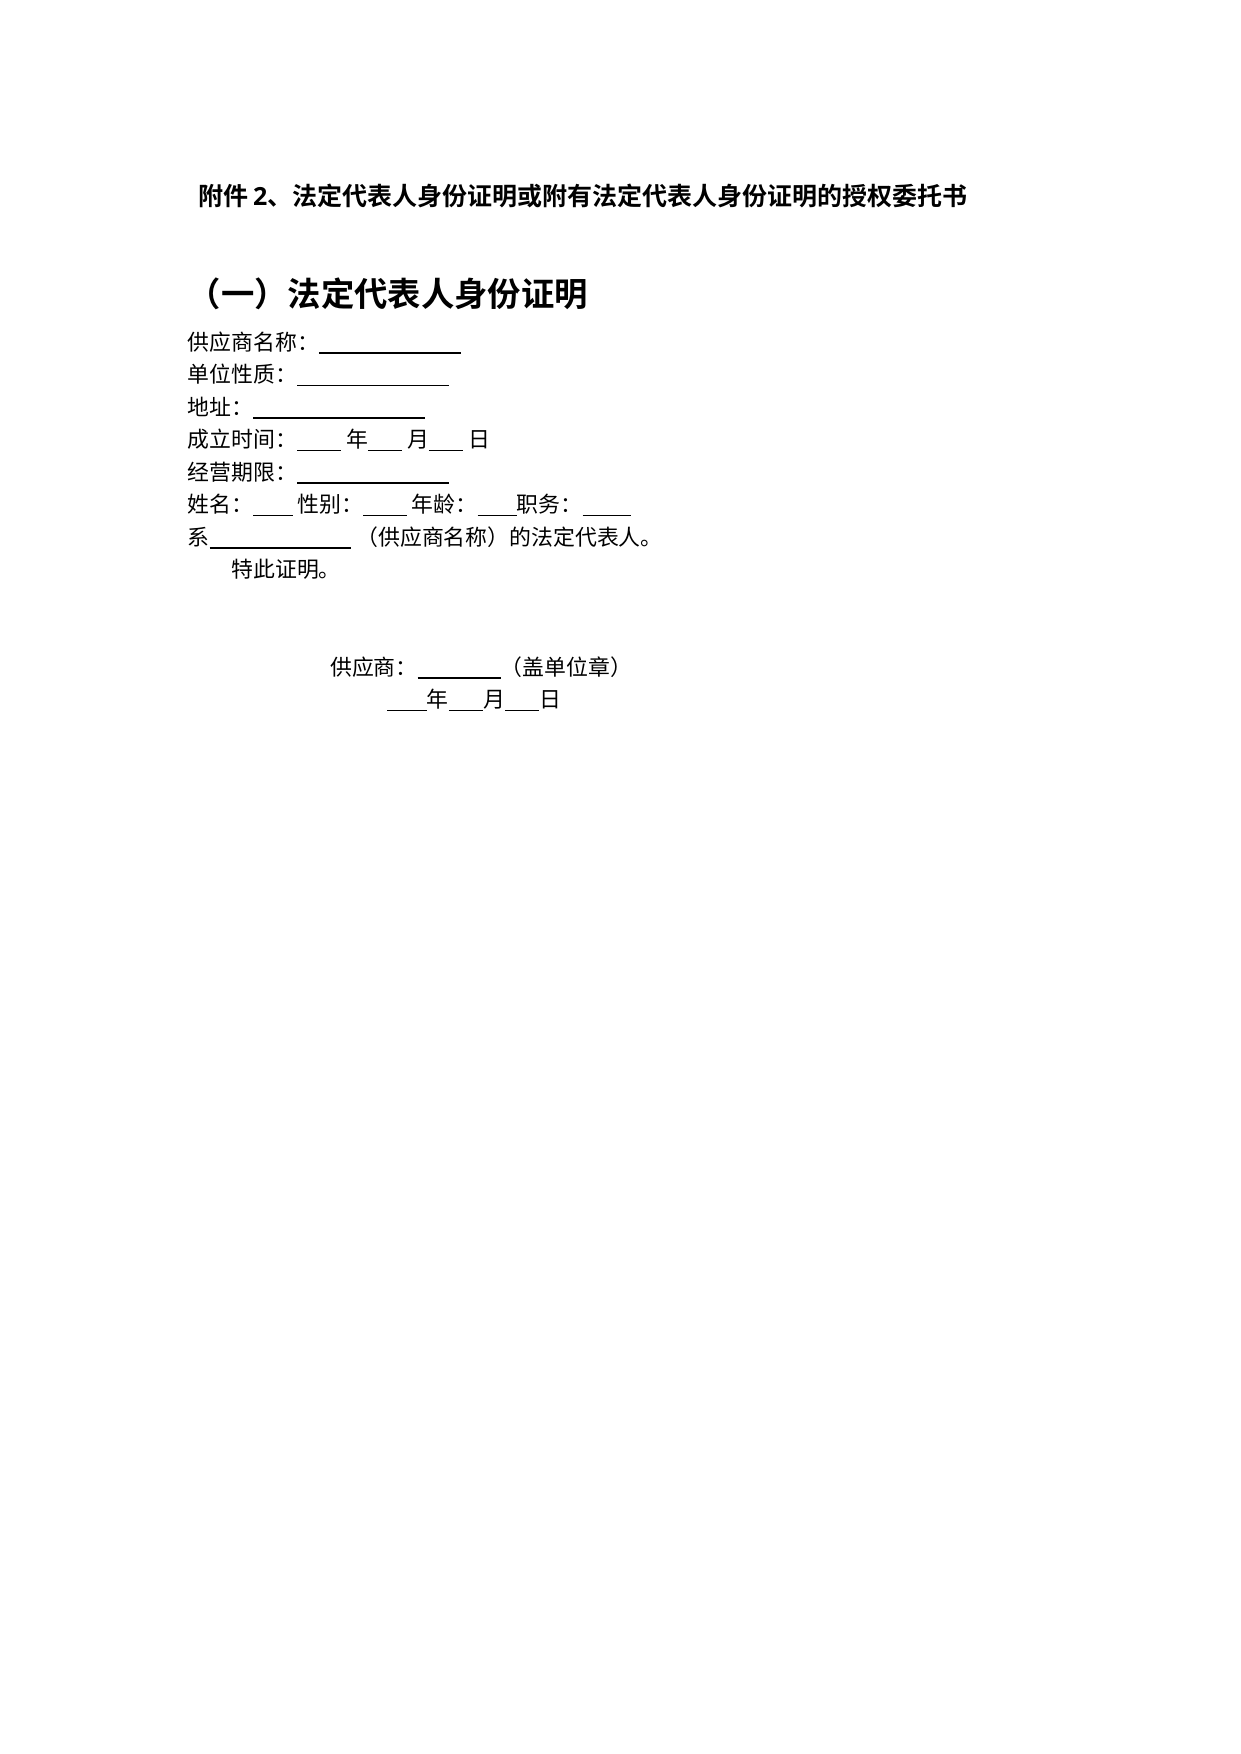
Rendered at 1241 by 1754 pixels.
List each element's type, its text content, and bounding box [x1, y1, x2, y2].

text 姓名： 性别： 年龄： 职务： [187, 487, 1053, 519]
text 特此证明。 [187, 552, 1053, 584]
text 供应商名称： [187, 324, 1053, 357]
text 单位性质： [187, 357, 1053, 389]
subtitle （一）法定代表人身份证明 [187, 259, 1053, 324]
text 地址： [187, 389, 1053, 422]
text 系 （供应商名称）的法定代表人。 [187, 519, 1053, 552]
text 经营期限： [187, 454, 1053, 487]
text 供应商： （盖单位章） [187, 649, 1053, 682]
text 成立时间： 年 月 日 [187, 422, 1053, 454]
text 附件2、法定代表人身份证明或附有法定代表人身份证明的授权委托书 [198, 162, 1053, 227]
text 年 月 日 [187, 682, 1053, 714]
